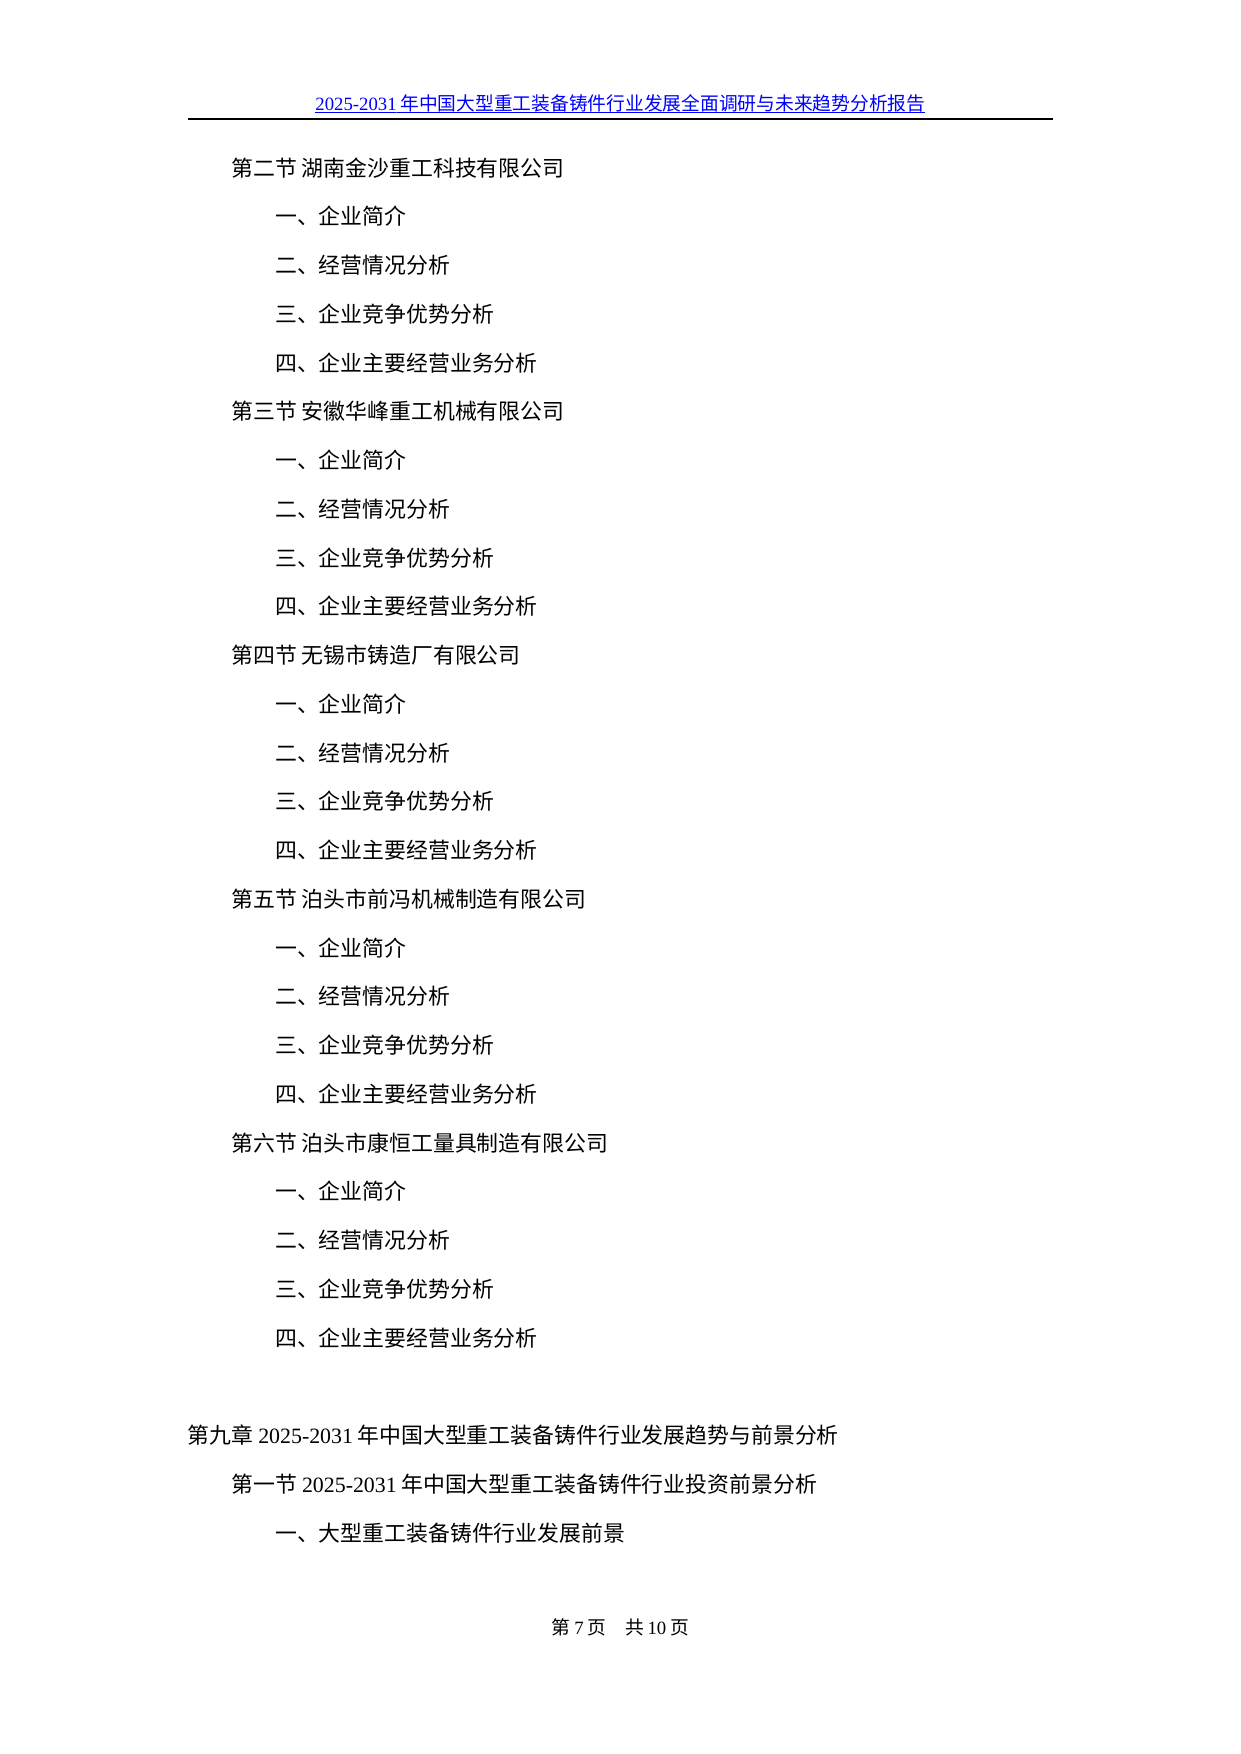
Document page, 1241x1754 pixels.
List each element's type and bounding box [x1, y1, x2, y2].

text [187, 150, 1053, 1548]
